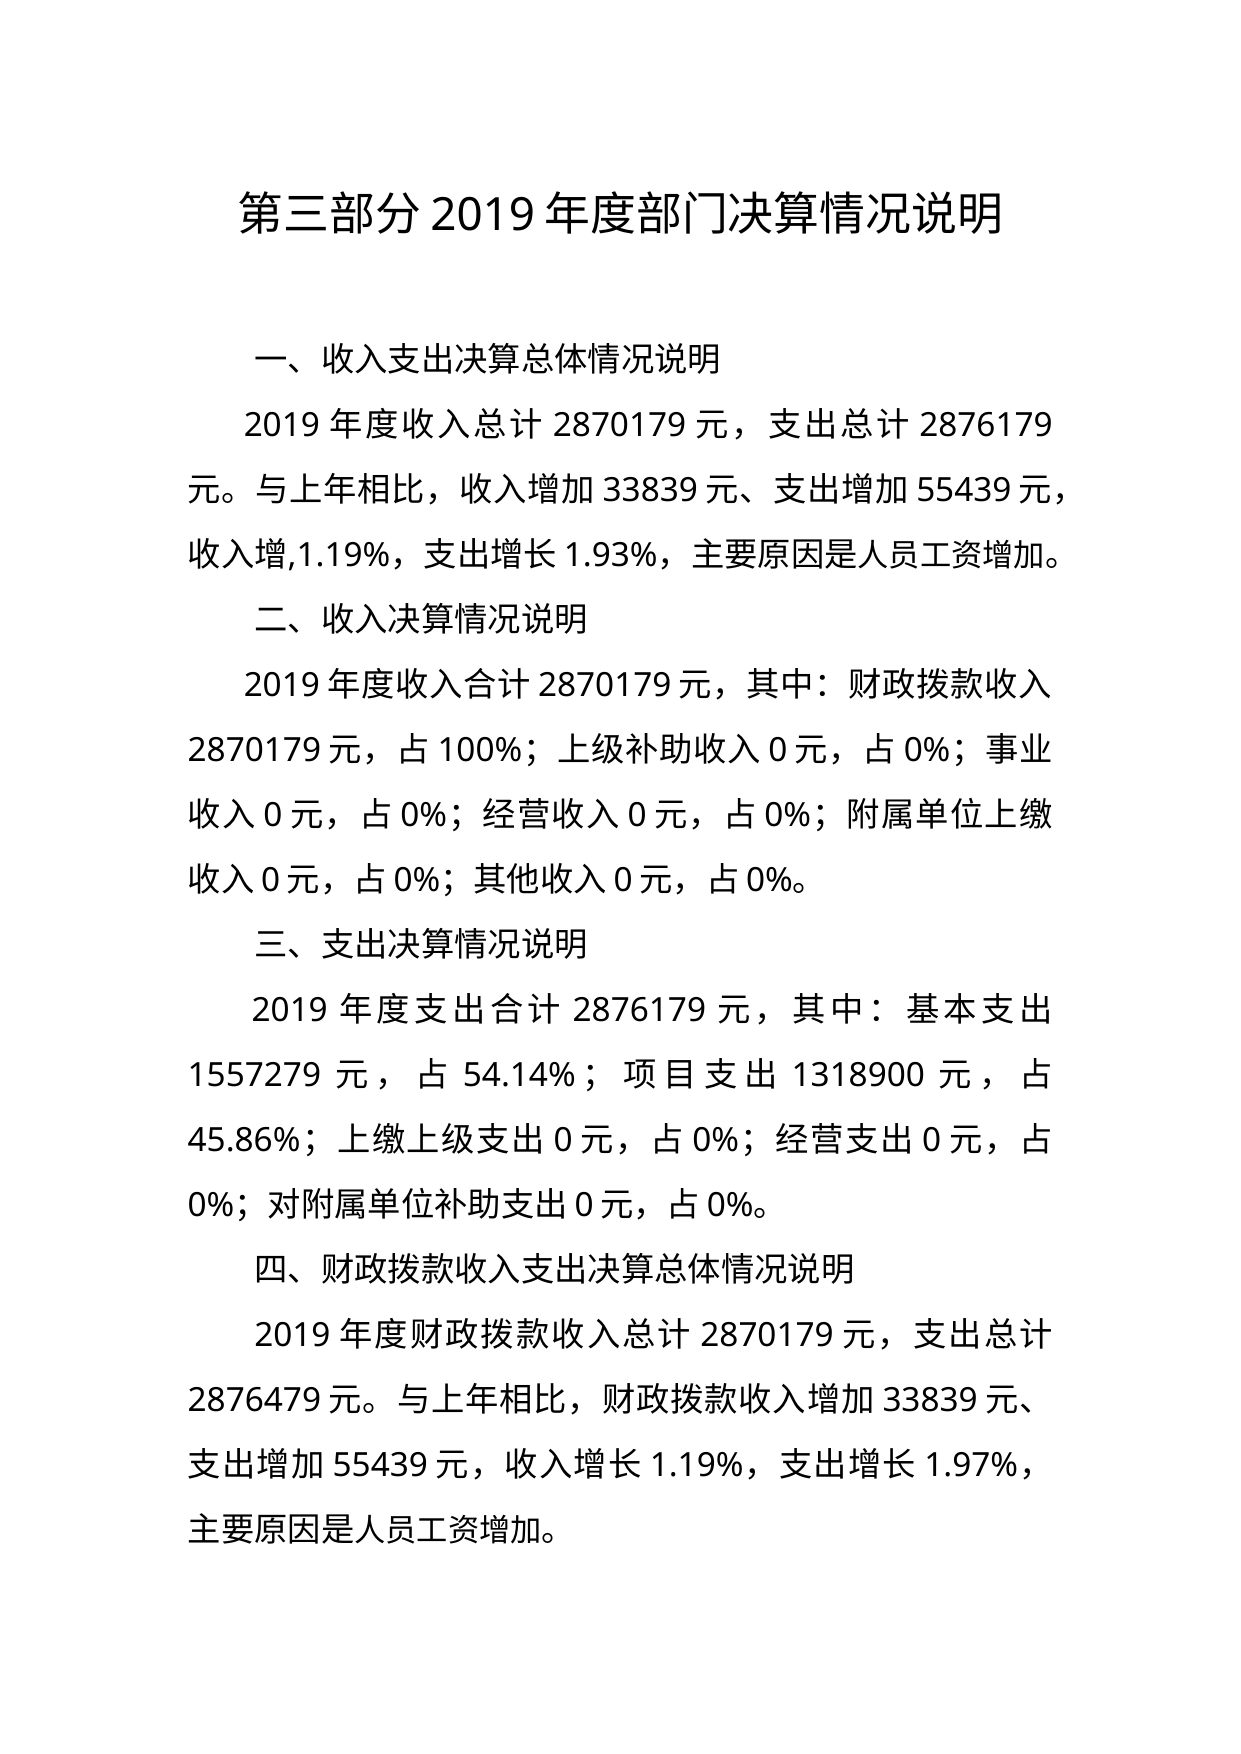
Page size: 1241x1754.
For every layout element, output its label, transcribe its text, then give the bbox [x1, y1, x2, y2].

text 2019年度收入总计2870179元，支出总计2876179元。与上年相比，收入增加33839元、支出增加55439元，收入增,1.19%，支出增长1.93%，主要原因是人员工资增加。 [187, 389, 1053, 584]
text 四、财政拨款收入支出决算总体情况说明 [187, 1234, 1053, 1299]
text 2019年度财政拨款收入总计2870179元，支出总计2876479元。与上年相比，财政拨款收入增加33839元、支出增加55439元，收入增长1.19%，支出增长1.97%，主要原因是人员工资增加。 [187, 1299, 1053, 1559]
text 二、收入决算情况说明 [187, 584, 1053, 649]
text 三、支出决算情况说明 [187, 909, 1053, 974]
text 一、收入支出决算总体情况说明 [187, 324, 1053, 389]
text 2019年度收入合计2870179元，其中：财政拨款收入2870179元，占100%；上级补助收入0元，占0%；事业收入0元，占0%；经营收入0元，占0%；附属单位上缴收入0元，占0%；其他收入0元，占0%。 [187, 649, 1053, 909]
text 第三部分2019年度部门决算情况说明 [187, 162, 1053, 259]
text 2019年度支出合计2876179元，其中：基本支出1557279元，占54.14%；项目支出1318900元，占45.86%；上缴上级支出0元，占0%；经营支出0元，占0%；对附属单位补助支出0元，占0%。 [187, 974, 1053, 1234]
